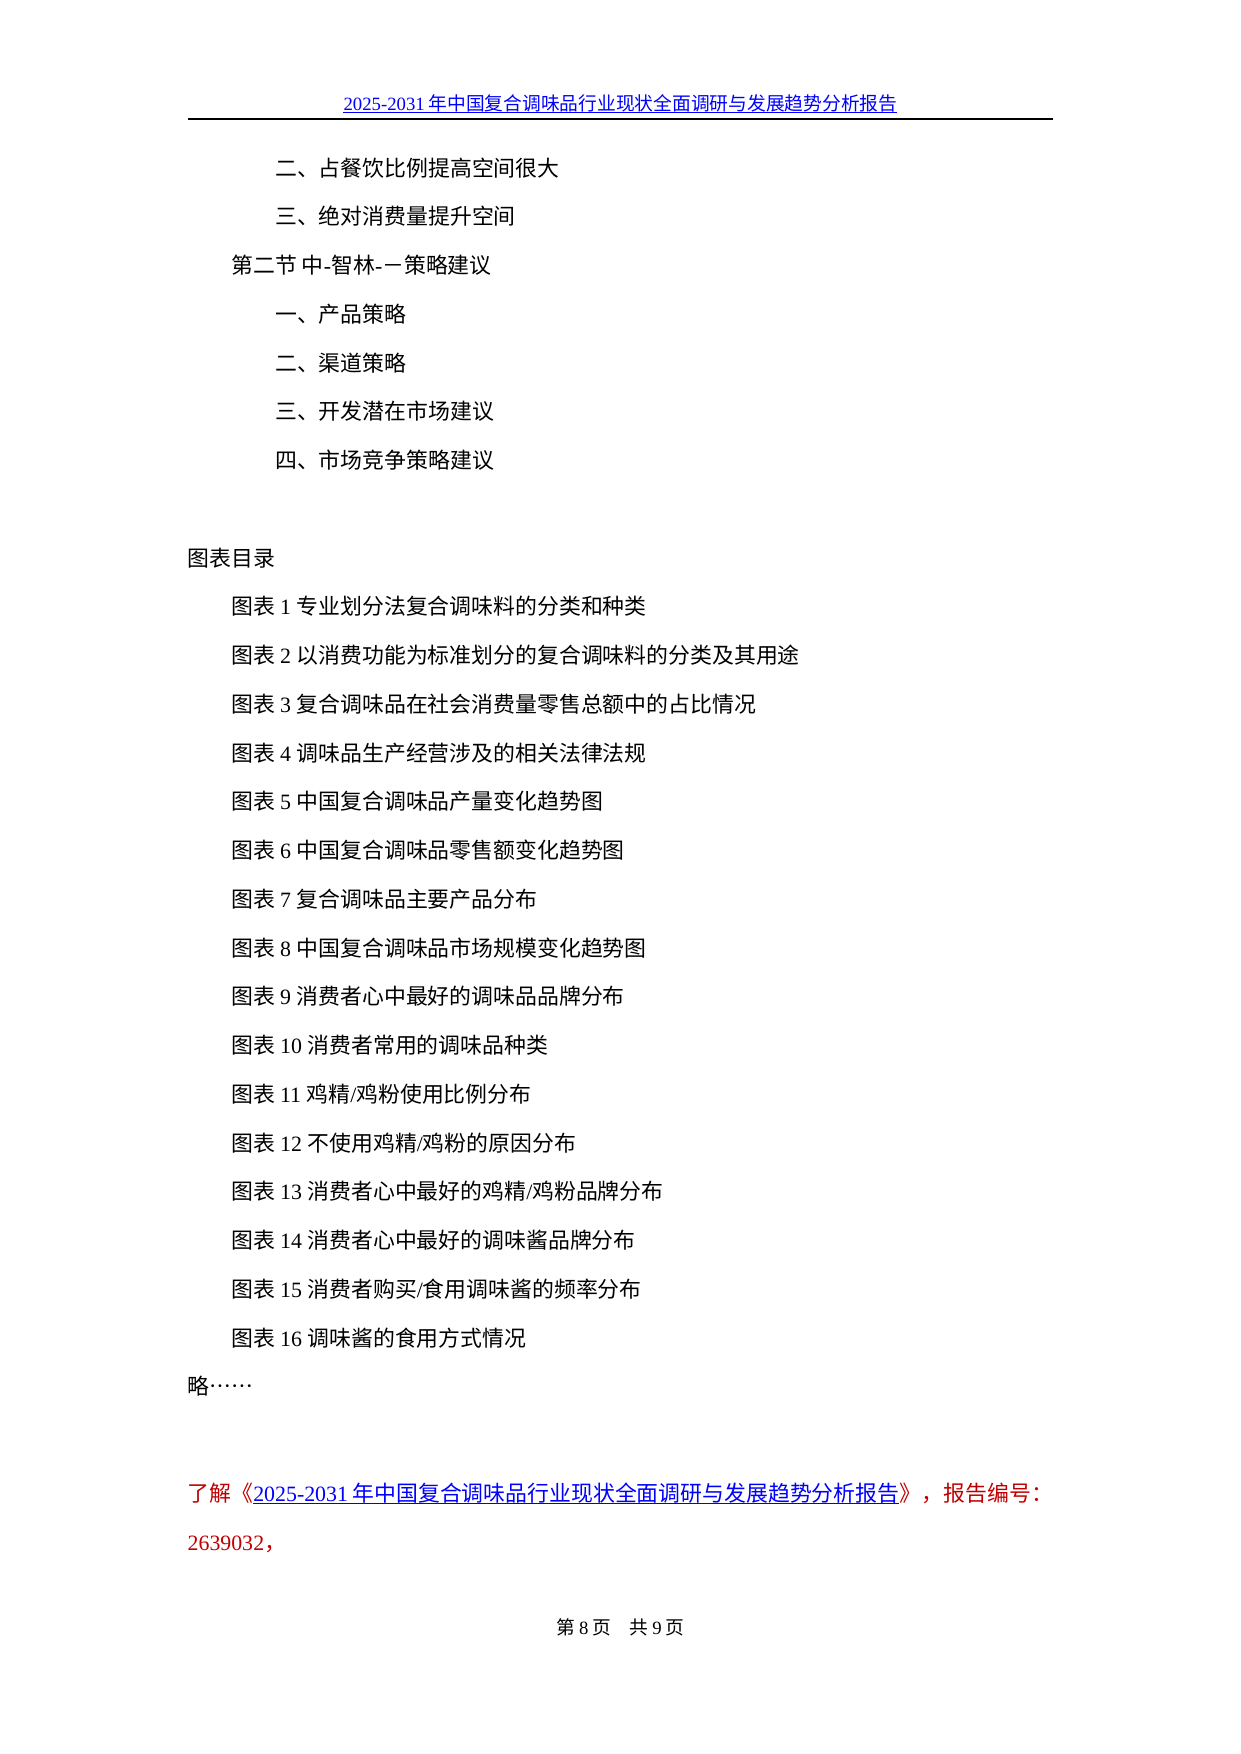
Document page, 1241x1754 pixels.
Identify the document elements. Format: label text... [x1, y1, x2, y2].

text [187, 150, 1053, 1401]
text 了解《2025-2031年中国复合调味品行业现状全面调研与发展趋势分析报告》，报告编号：2639032， [187, 1475, 1053, 1557]
